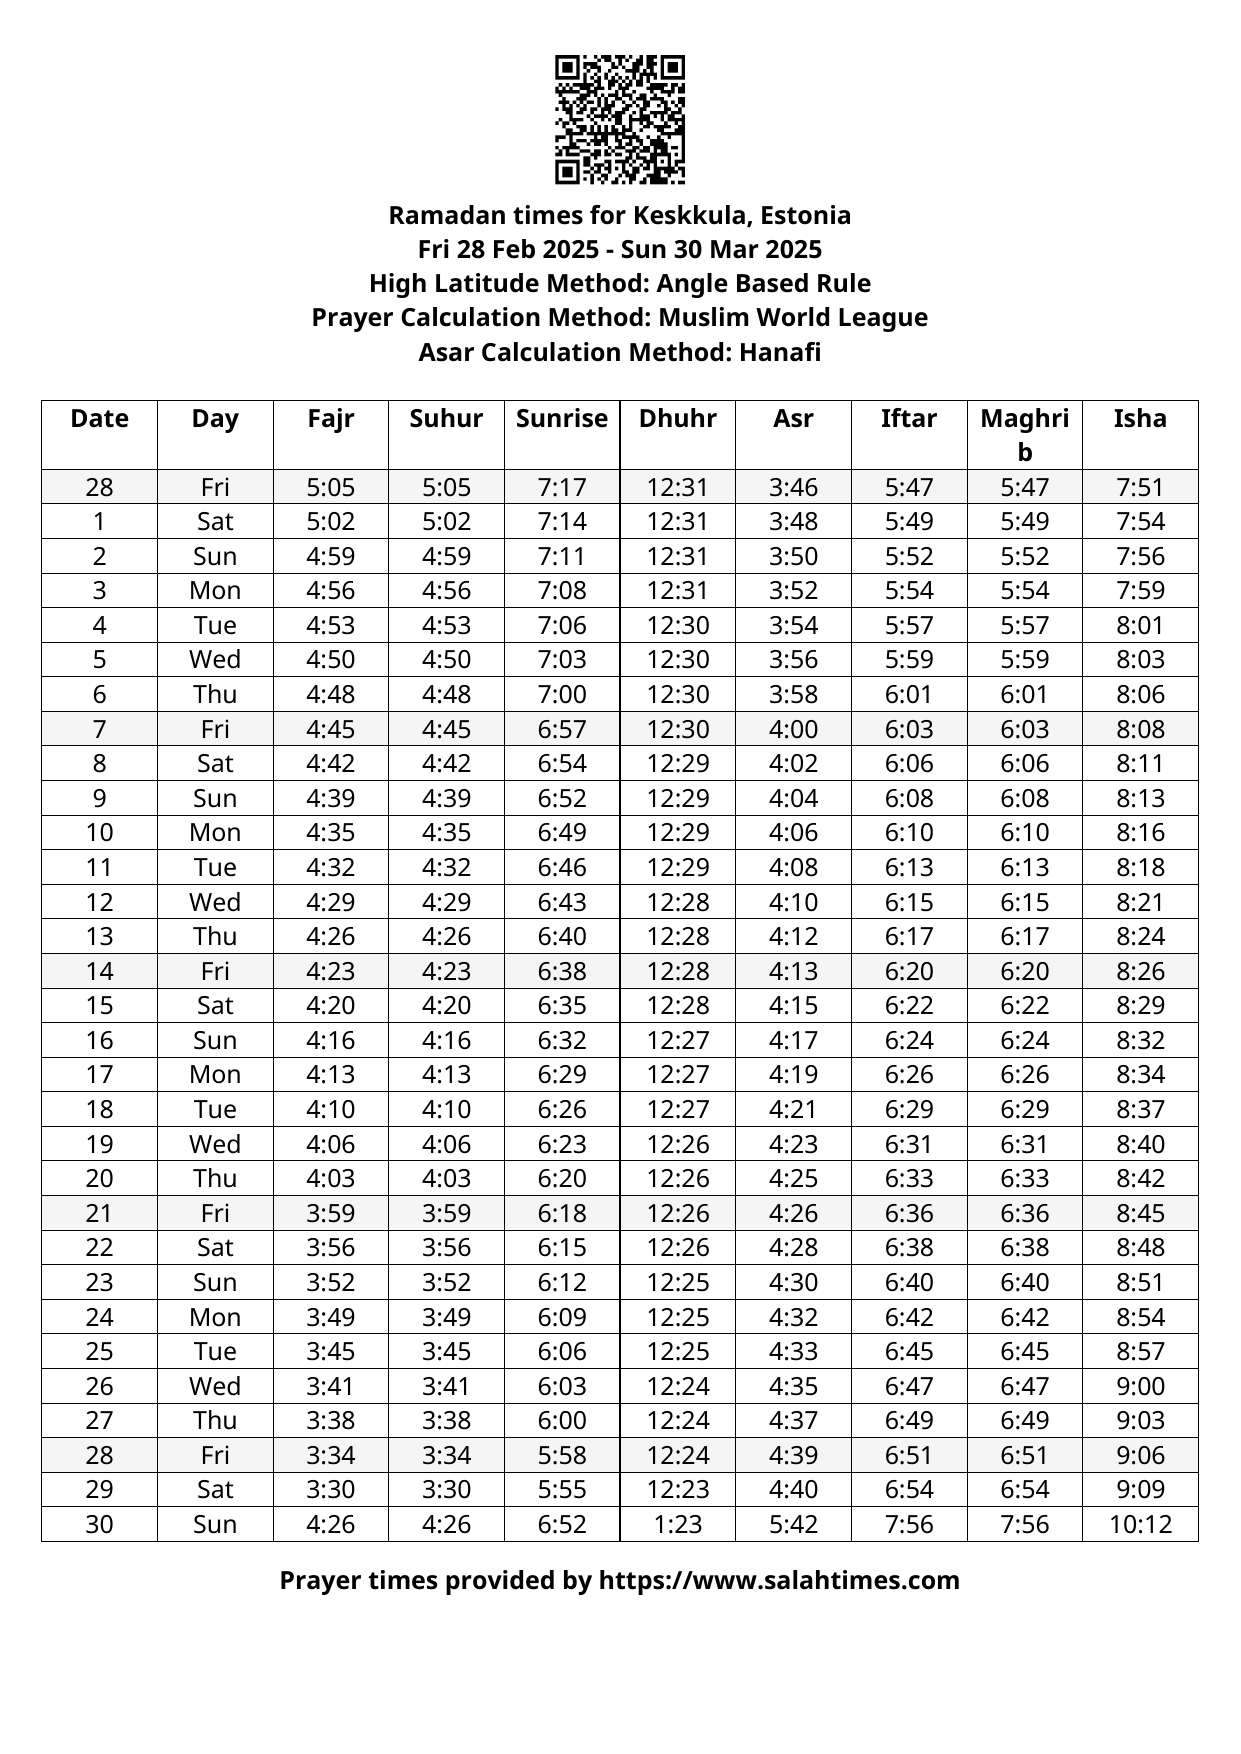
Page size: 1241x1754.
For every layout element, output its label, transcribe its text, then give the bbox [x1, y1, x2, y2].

table_cell 4:29 [389, 885, 504, 918]
table_cell 6:46 [505, 850, 619, 884]
table_cell 4:39 [389, 781, 504, 814]
table_cell Sun [158, 1265, 273, 1299]
table_cell 5:49 [852, 504, 967, 538]
table_cell Tue [158, 1334, 273, 1368]
table_cell 10:12 [1083, 1507, 1198, 1541]
table_cell Wed [158, 1369, 273, 1402]
table_cell 7:03 [505, 643, 619, 676]
table_cell 12:27 [621, 1092, 735, 1126]
table_cell Sun [158, 781, 273, 814]
table_cell 6:42 [968, 1300, 1082, 1333]
table_cell 12:31 [621, 574, 735, 607]
table_cell 12:24 [621, 1369, 735, 1402]
table_cell Mon [158, 574, 273, 607]
table_header Suhur [389, 401, 504, 469]
table_cell 6:51 [968, 1438, 1082, 1472]
table_cell 12:30 [621, 712, 735, 745]
table_cell 6:26 [505, 1092, 619, 1126]
table_cell 8:03 [1083, 643, 1198, 676]
table_cell Sat [158, 504, 273, 538]
table_cell 6:06 [505, 1334, 619, 1368]
table_cell 6:10 [852, 816, 967, 849]
table_cell 4:04 [736, 781, 851, 814]
table_cell 7:54 [1083, 504, 1198, 538]
table_cell 4:45 [274, 712, 388, 745]
table_cell 4:25 [736, 1161, 851, 1195]
table_header Dhuhr [621, 401, 735, 469]
table_cell 26 [42, 1369, 157, 1402]
table_cell 9:06 [1083, 1438, 1198, 1472]
table_cell 4:13 [736, 954, 851, 987]
picture [542, 41, 699, 198]
table_cell 4:32 [389, 850, 504, 884]
table_cell 4:10 [389, 1092, 504, 1126]
table_cell Mon [158, 1300, 273, 1333]
table_cell 11 [42, 850, 157, 884]
table_cell 12:26 [621, 1161, 735, 1195]
table_cell 12:29 [621, 816, 735, 849]
table_cell 4:00 [736, 712, 851, 745]
table_cell 16 [42, 1023, 157, 1057]
table_cell 4:03 [274, 1161, 388, 1195]
table_cell 6:40 [852, 1265, 967, 1299]
table_cell 8:54 [1083, 1300, 1198, 1333]
table_cell 12:26 [621, 1231, 735, 1264]
table_cell 12:27 [621, 1023, 735, 1057]
table_cell 8:01 [1083, 608, 1198, 642]
table_cell 6:45 [968, 1334, 1082, 1368]
table_header Maghrib [968, 401, 1082, 469]
table_cell 12:25 [621, 1300, 735, 1333]
table_cell 6:20 [505, 1161, 619, 1195]
table_cell 3:45 [389, 1334, 504, 1368]
table_cell 5:57 [968, 608, 1082, 642]
table_cell 4:02 [736, 746, 851, 780]
table_cell 6:09 [505, 1300, 619, 1333]
table_cell 12:25 [621, 1265, 735, 1299]
table_cell 9:00 [1083, 1369, 1198, 1402]
table_cell 5:47 [852, 470, 967, 503]
table_cell 3:30 [389, 1473, 504, 1506]
table_cell 5:52 [968, 539, 1082, 572]
table_cell 4:20 [389, 989, 504, 1022]
table_cell 4:50 [389, 643, 504, 676]
table_cell 4:56 [274, 574, 388, 607]
table_cell 3:49 [389, 1300, 504, 1333]
table_cell 12:24 [621, 1404, 735, 1437]
table_cell 8:21 [1083, 885, 1198, 918]
table_cell 6:31 [968, 1127, 1082, 1160]
table_cell 4:03 [389, 1161, 504, 1195]
table_cell 6:12 [505, 1265, 619, 1299]
table_cell 2 [42, 539, 157, 572]
table_cell 8:37 [1083, 1092, 1198, 1126]
table_cell 3:38 [274, 1404, 388, 1437]
table_cell 6:00 [505, 1404, 619, 1437]
table_cell 6:22 [852, 989, 967, 1022]
table_cell 6 [42, 677, 157, 711]
table_cell 6:29 [968, 1092, 1082, 1126]
text Ramadan times for Keskkula, Estonia [42, 198, 1198, 232]
table_cell 7:51 [1083, 470, 1198, 503]
table_header Asr [736, 401, 851, 469]
table_cell 6:38 [852, 1231, 967, 1264]
table_cell 23 [42, 1265, 157, 1299]
table_cell 12:31 [621, 539, 735, 572]
table_cell 6:03 [505, 1369, 619, 1402]
table_cell 12:23 [621, 1473, 735, 1506]
table_cell Thu [158, 677, 273, 711]
table_cell 12:29 [621, 781, 735, 814]
table_cell 4:17 [736, 1023, 851, 1057]
table_cell 6:32 [505, 1023, 619, 1057]
table_cell 6:45 [852, 1334, 967, 1368]
table_cell 6:33 [852, 1161, 967, 1195]
table_cell 6:29 [852, 1092, 967, 1126]
table_cell 5:05 [274, 470, 388, 503]
table_cell 6:31 [852, 1127, 967, 1160]
table_cell 4:13 [274, 1058, 388, 1091]
table_cell Tue [158, 1092, 273, 1126]
table_cell 4:16 [274, 1023, 388, 1057]
table_cell 6:38 [968, 1231, 1082, 1264]
table_cell 4:15 [736, 989, 851, 1022]
table_cell 3:30 [274, 1473, 388, 1506]
table_cell 5:02 [274, 504, 388, 538]
table_cell 4:40 [736, 1473, 851, 1506]
table_header Fajr [274, 401, 388, 469]
table_cell 5:42 [736, 1507, 851, 1541]
table_cell 5:57 [852, 608, 967, 642]
table_cell 3:54 [736, 608, 851, 642]
table_cell Mon [158, 1058, 273, 1091]
table_cell 8:34 [1083, 1058, 1198, 1091]
table_cell 5:02 [389, 504, 504, 538]
table_cell Fri [158, 470, 273, 503]
table_cell 3:56 [736, 643, 851, 676]
table_cell 4:53 [274, 608, 388, 642]
table_cell 8:32 [1083, 1023, 1198, 1057]
table_cell 10 [42, 816, 157, 849]
table_cell 4:33 [736, 1334, 851, 1368]
table_cell Sun [158, 539, 273, 572]
table_cell 7:59 [1083, 574, 1198, 607]
table_cell 7:00 [505, 677, 619, 711]
table_cell 4:48 [389, 677, 504, 711]
table_cell 6:26 [968, 1058, 1082, 1091]
table_cell 8:11 [1083, 746, 1198, 780]
table_cell 29 [42, 1473, 157, 1506]
table_cell 4:28 [736, 1231, 851, 1264]
table_cell 4:32 [274, 850, 388, 884]
table_header Day [158, 401, 273, 469]
table_cell 4:26 [389, 919, 504, 953]
table_cell 6:17 [968, 919, 1082, 953]
table_cell 28 [42, 470, 157, 503]
table_cell 6:15 [852, 885, 967, 918]
table_cell 4:39 [274, 781, 388, 814]
table_cell 6:36 [968, 1196, 1082, 1229]
table_cell Fri [158, 1438, 273, 1472]
table_cell 3:58 [736, 677, 851, 711]
table_cell 4:30 [736, 1265, 851, 1299]
table_cell 8:42 [1083, 1161, 1198, 1195]
table_cell 6:47 [968, 1369, 1082, 1402]
table_cell 20 [42, 1161, 157, 1195]
table_cell 19 [42, 1127, 157, 1160]
table_cell 13 [42, 919, 157, 953]
table_cell Mon [158, 816, 273, 849]
table_cell 6:49 [968, 1404, 1082, 1437]
table_cell 6:13 [968, 850, 1082, 884]
table_cell 5:55 [505, 1473, 619, 1506]
table_cell 7:17 [505, 470, 619, 503]
table_cell 1:23 [621, 1507, 735, 1541]
table_cell 12:26 [621, 1127, 735, 1160]
table_cell 12:30 [621, 677, 735, 711]
table_cell 7 [42, 712, 157, 745]
table_cell 12:24 [621, 1438, 735, 1472]
table_cell 3:59 [274, 1196, 388, 1229]
table_cell 12:30 [621, 608, 735, 642]
table_cell 8:45 [1083, 1196, 1198, 1229]
table_cell Thu [158, 1161, 273, 1195]
table_cell 12:28 [621, 885, 735, 918]
table_cell 4:23 [389, 954, 504, 987]
table_cell 8:51 [1083, 1265, 1198, 1299]
table_cell Thu [158, 1404, 273, 1437]
table_cell 6:03 [852, 712, 967, 745]
table_cell 6:26 [852, 1058, 967, 1091]
table_cell 12:31 [621, 470, 735, 503]
table_cell 6:54 [852, 1473, 967, 1506]
table_cell 12:28 [621, 954, 735, 987]
table_cell 4:08 [736, 850, 851, 884]
table_cell 7:11 [505, 539, 619, 572]
table_cell 4:23 [274, 954, 388, 987]
table_cell Thu [158, 919, 273, 953]
table_cell 12:27 [621, 1058, 735, 1091]
table_cell Sat [158, 1473, 273, 1506]
table_cell 4:06 [389, 1127, 504, 1160]
table_cell 6:52 [505, 781, 619, 814]
table_cell 7:56 [1083, 539, 1198, 572]
table_cell 7:08 [505, 574, 619, 607]
table_cell 12:28 [621, 919, 735, 953]
table_cell 6:20 [852, 954, 967, 987]
table_cell 4:20 [274, 989, 388, 1022]
table_cell 6:51 [852, 1438, 967, 1472]
text Asar Calculation Method: Hanafi [42, 334, 1198, 368]
table_cell 4:59 [389, 539, 504, 572]
text High Latitude Method: Angle Based Rule [42, 266, 1198, 300]
table_cell 12:31 [621, 504, 735, 538]
table_cell 5 [42, 643, 157, 676]
table_cell 8:57 [1083, 1334, 1198, 1368]
table_cell 6:29 [505, 1058, 619, 1091]
table_cell 5:49 [968, 504, 1082, 538]
table_cell 6:35 [505, 989, 619, 1022]
table_cell 6:52 [505, 1507, 619, 1541]
table_cell 5:05 [389, 470, 504, 503]
table_cell 12:29 [621, 746, 735, 780]
table_cell 4:23 [736, 1127, 851, 1160]
table_cell 3:34 [274, 1438, 388, 1472]
table_cell 6:49 [852, 1404, 967, 1437]
table_cell 3:48 [736, 504, 851, 538]
table_cell Sun [158, 1023, 273, 1057]
table_cell 6:13 [852, 850, 967, 884]
table_cell 4:26 [274, 1507, 388, 1541]
table_cell 3:52 [389, 1265, 504, 1299]
table_cell 6:38 [505, 954, 619, 987]
table_cell 12:29 [621, 850, 735, 884]
table_cell 4:48 [274, 677, 388, 711]
table_cell 6:33 [968, 1161, 1082, 1195]
table_cell 5:59 [968, 643, 1082, 676]
table_cell 4:42 [274, 746, 388, 780]
table_cell Sat [158, 1231, 273, 1264]
table_cell 25 [42, 1334, 157, 1368]
table_cell 6:18 [505, 1196, 619, 1229]
table_cell 6:47 [852, 1369, 967, 1402]
table_cell 6:54 [968, 1473, 1082, 1506]
table_cell 4:45 [389, 712, 504, 745]
table_cell 8:16 [1083, 816, 1198, 849]
table_cell 8:13 [1083, 781, 1198, 814]
table_cell 7:56 [852, 1507, 967, 1541]
table_cell 6:49 [505, 816, 619, 849]
table_cell 3:34 [389, 1438, 504, 1472]
table_header Iftar [852, 401, 967, 469]
table_cell Tue [158, 608, 273, 642]
text Fri 28 Feb 2025 - Sun 30 Mar 2025 [42, 232, 1198, 266]
table_cell 6:15 [968, 885, 1082, 918]
table_cell 8:48 [1083, 1231, 1198, 1264]
table_cell 5:47 [968, 470, 1082, 503]
table_cell 3:45 [274, 1334, 388, 1368]
table_cell 7:56 [968, 1507, 1082, 1541]
table_cell 12:28 [621, 989, 735, 1022]
table_cell 6:08 [852, 781, 967, 814]
table_cell 4:12 [736, 919, 851, 953]
table_cell 8:40 [1083, 1127, 1198, 1160]
table_cell 12:25 [621, 1334, 735, 1368]
table_header Date [42, 401, 157, 469]
table_cell 12:30 [621, 643, 735, 676]
table_cell 14 [42, 954, 157, 987]
table_cell 5:52 [852, 539, 967, 572]
table_cell Fri [158, 712, 273, 745]
table_cell 5:59 [852, 643, 967, 676]
table_cell 9:09 [1083, 1473, 1198, 1506]
table_cell Fri [158, 1196, 273, 1229]
table_cell 6:23 [505, 1127, 619, 1160]
table_cell 6:54 [505, 746, 619, 780]
table_cell 30 [42, 1507, 157, 1541]
table_cell Wed [158, 885, 273, 918]
table_cell 17 [42, 1058, 157, 1091]
table_cell 4:10 [736, 885, 851, 918]
table_cell Sat [158, 746, 273, 780]
table_cell 4:42 [389, 746, 504, 780]
table_cell 8:24 [1083, 919, 1198, 953]
table_cell 3:59 [389, 1196, 504, 1229]
text Prayer times provided by https://www.salahtimes.com [42, 1563, 1198, 1597]
table_cell 4:06 [736, 816, 851, 849]
table_cell 3:50 [736, 539, 851, 572]
table_cell 3:38 [389, 1404, 504, 1437]
table_cell 24 [42, 1300, 157, 1333]
table_cell 4:26 [736, 1196, 851, 1229]
table_cell 6:01 [852, 677, 967, 711]
table_cell 1 [42, 504, 157, 538]
table_cell 4:26 [274, 919, 388, 953]
table_cell 6:20 [968, 954, 1082, 987]
table_cell 28 [42, 1438, 157, 1472]
table_cell 6:06 [852, 746, 967, 780]
table_cell 6:24 [968, 1023, 1082, 1057]
table_cell 21 [42, 1196, 157, 1229]
text Prayer Calculation Method: Muslim World League [42, 300, 1198, 334]
table_cell 6:01 [968, 677, 1082, 711]
table_cell 4:10 [274, 1092, 388, 1126]
table_cell 8 [42, 746, 157, 780]
table_cell 4:06 [274, 1127, 388, 1160]
table_cell 4:13 [389, 1058, 504, 1091]
table_cell 6:40 [968, 1265, 1082, 1299]
table_cell Sat [158, 989, 273, 1022]
table_cell 3:52 [736, 574, 851, 607]
table_cell 4:59 [274, 539, 388, 572]
table_cell 4:32 [736, 1300, 851, 1333]
table_cell 4:21 [736, 1092, 851, 1126]
table_cell 9:03 [1083, 1404, 1198, 1437]
table_cell 6:15 [505, 1231, 619, 1264]
table_cell 5:54 [968, 574, 1082, 607]
table_cell 4:53 [389, 608, 504, 642]
table_cell 5:54 [852, 574, 967, 607]
table_cell 4:29 [274, 885, 388, 918]
table_cell 8:26 [1083, 954, 1198, 987]
table_cell 7:06 [505, 608, 619, 642]
table_cell 9 [42, 781, 157, 814]
table_cell 8:29 [1083, 989, 1198, 1022]
table_cell 4:35 [274, 816, 388, 849]
table_cell 3:49 [274, 1300, 388, 1333]
table_cell 4 [42, 608, 157, 642]
table_cell Sun [158, 1507, 273, 1541]
table_cell 6:17 [852, 919, 967, 953]
table_cell 8:06 [1083, 677, 1198, 711]
table_cell 6:36 [852, 1196, 967, 1229]
table_cell 4:35 [736, 1369, 851, 1402]
table_cell Wed [158, 1127, 273, 1160]
table_cell 4:56 [389, 574, 504, 607]
table_cell 4:19 [736, 1058, 851, 1091]
table_cell 12 [42, 885, 157, 918]
table_cell 3:52 [274, 1265, 388, 1299]
table_cell 3:56 [389, 1231, 504, 1264]
table_cell 6:10 [968, 816, 1082, 849]
table_cell 4:16 [389, 1023, 504, 1057]
table_cell 6:24 [852, 1023, 967, 1057]
table_cell 4:39 [736, 1438, 851, 1472]
table_cell Wed [158, 643, 273, 676]
table_cell 3:41 [389, 1369, 504, 1402]
table_cell 6:08 [968, 781, 1082, 814]
table_cell 6:57 [505, 712, 619, 745]
table_cell 5:58 [505, 1438, 619, 1472]
table_cell 15 [42, 989, 157, 1022]
table_cell 4:35 [389, 816, 504, 849]
table_cell 4:26 [389, 1507, 504, 1541]
table_cell 18 [42, 1092, 157, 1126]
table_header Sunrise [505, 401, 619, 469]
table_cell 6:40 [505, 919, 619, 953]
table_cell 6:43 [505, 885, 619, 918]
table_cell 4:50 [274, 643, 388, 676]
table_cell 4:37 [736, 1404, 851, 1437]
table_cell 3:46 [736, 470, 851, 503]
table_cell 8:08 [1083, 712, 1198, 745]
table_header Isha [1083, 401, 1198, 469]
table_cell 6:42 [852, 1300, 967, 1333]
table_cell 6:22 [968, 989, 1082, 1022]
table_cell 6:03 [968, 712, 1082, 745]
table_cell 3:41 [274, 1369, 388, 1402]
table_cell Tue [158, 850, 273, 884]
table_cell 22 [42, 1231, 157, 1264]
table_cell 3:56 [274, 1231, 388, 1264]
table_cell 3 [42, 574, 157, 607]
table_cell 27 [42, 1404, 157, 1437]
table_cell 6:06 [968, 746, 1082, 780]
table_cell 7:14 [505, 504, 619, 538]
table_cell 12:26 [621, 1196, 735, 1229]
table_cell Fri [158, 954, 273, 987]
table_cell 8:18 [1083, 850, 1198, 884]
